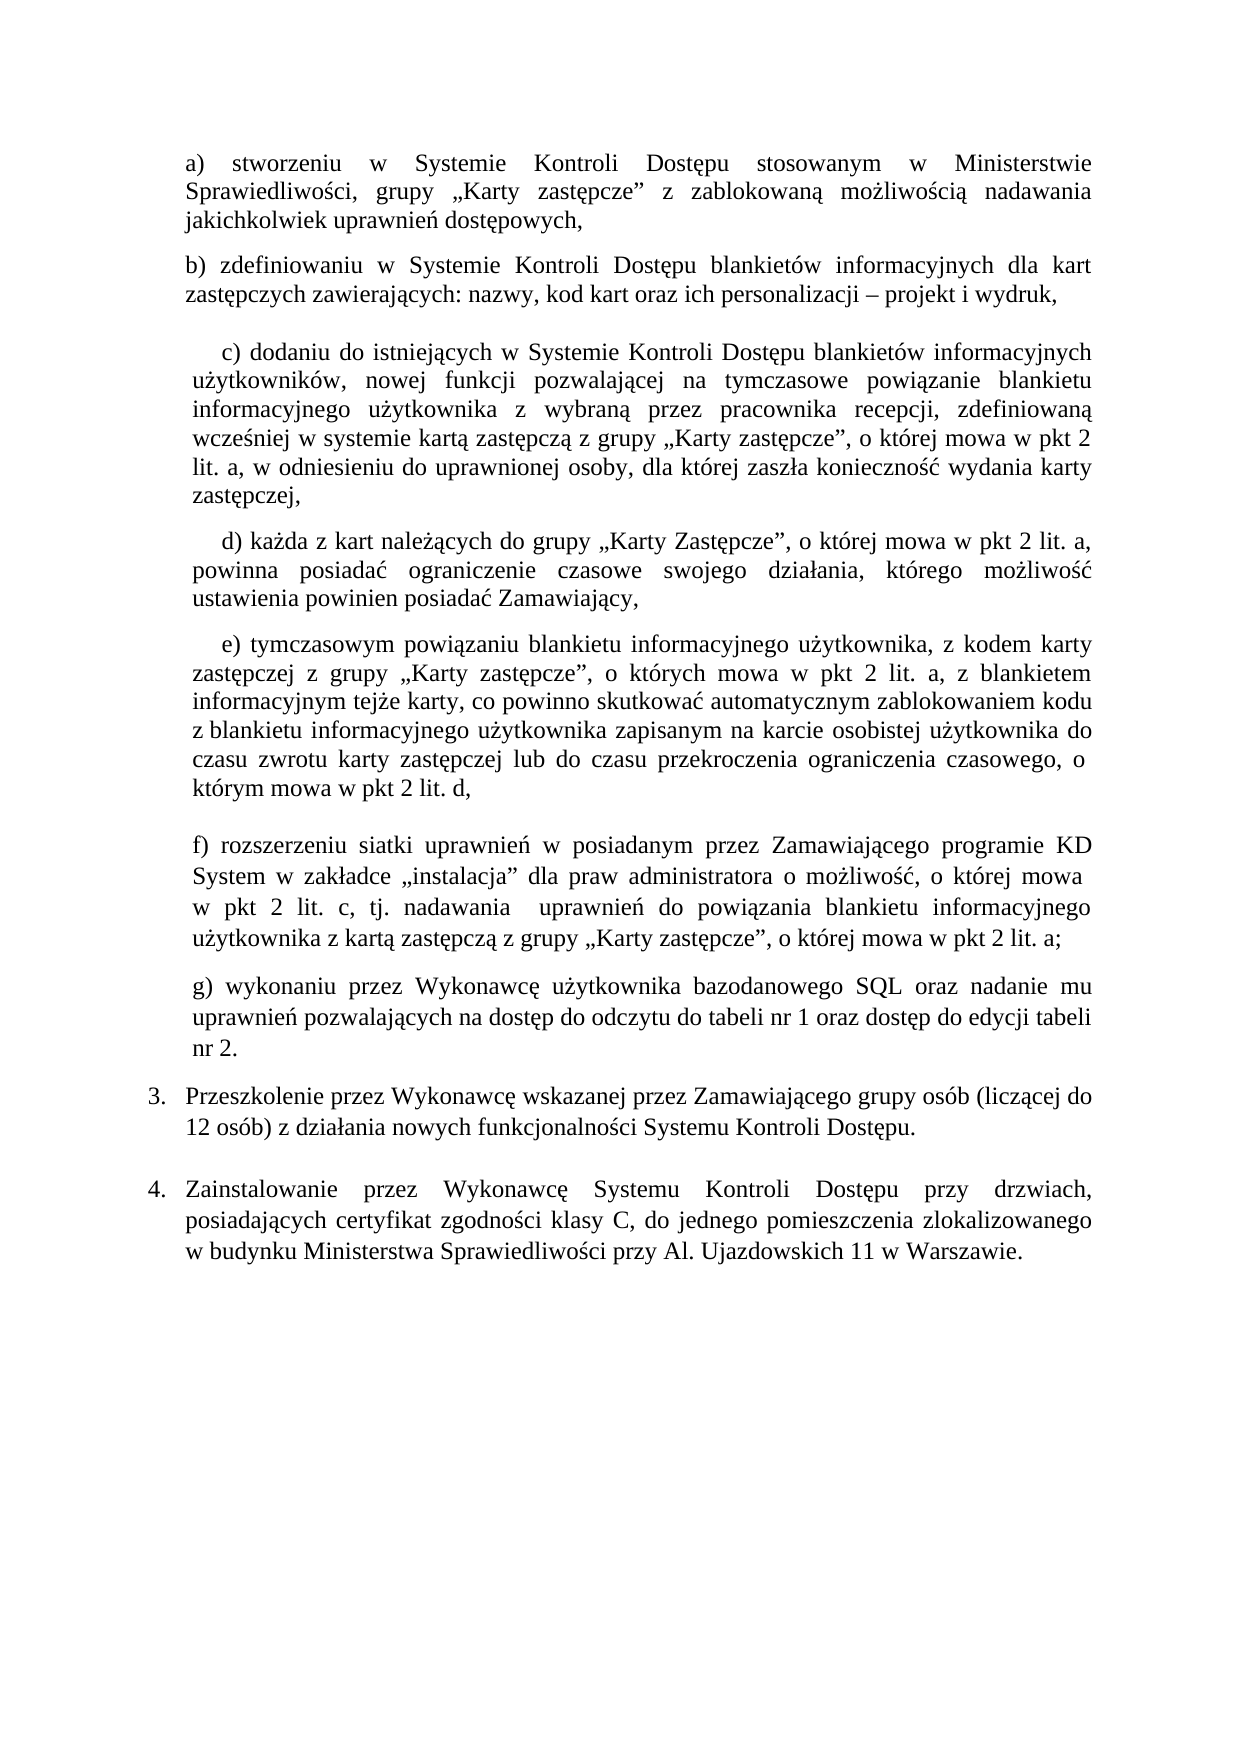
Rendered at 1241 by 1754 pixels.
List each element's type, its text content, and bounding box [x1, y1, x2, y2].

text f) rozszerzeniu siatki uprawnień w posiadanym przez Zamawiającego programie KD System w zakładce „instalacja” dla praw administratora o możliwość, o której mowa w pkt 2 lit. c, tj. nadawania uprawnień do powiązania blankietu informacyjnego użytkownika z kartą zastępczą z grupy „Karty zastępcze”, o której mowa w pkt 2 lit. a; [192, 830, 1093, 952]
list d) każda z kart należących do grupy „Karty Zastępcze”, o której mowa w pkt 2 lit. a, powinna posiadać ograniczenie czasowe swojego działania, którego możliwość ustawienia powinien posiadać Zamawiający, [192, 526, 1093, 612]
list e) tymczasowym powiązaniu blankietu informacyjnego użytkownika, z kodem karty zastępczej z grupy „Karty zastępcze”, o których mowa w pkt 2 lit. a, z blankietem informacyjnym tejże karty, co powinno skutkować automatycznym zablokowaniem kodu z blankietu informacyjnego użytkownika zapisanym na karcie osobistej użytkownika do czasu zwrotu karty zastępczej lub do czasu przekroczenia ograniczenia czasowego, o którym mowa w pkt 2 lit. d, [192, 629, 1093, 801]
text a) stworzeniu w Systemie Kontroli Dostępu stosowanym w Ministerstwie Sprawiedliwości, grupy „Karty zastępcze” z zablokowaną możliwością nadawania jakichkolwiek uprawnień dostępowych, [185, 148, 1093, 234]
list c) dodaniu do istniejących w Systemie Kontroli Dostępu blankietów informacyjnych użytkowników, nowej funkcji pozwalającej na tymczasowe powiązanie blankietu informacyjnego użytkownika z wybraną przez pracownika recepcji, zdefiniowaną wcześniej w systemie kartą zastępczą z grupy „Karty zastępcze”, o której mowa w pkt 2 lit. a, w odniesieniu do uprawnionej osoby, dla której zaszła konieczność wydania karty zastępczej, [192, 337, 1093, 509]
list Zainstalowanie przez Wykonawcę Systemu Kontroli Dostępu przy drzwiach, posiadających certyfikat zgodności klasy C, do jednego pomieszczenia zlokalizowanego w budynku Ministerstwa Sprawiedliwości przy Al. Ujazdowskich 11 w Warszawie. [148, 1174, 1093, 1265]
list Przeszkolenie przez Wykonawcę wskazanej przez Zamawiającego grupy osób (liczącej do 12 osób) z działania nowych funkcjonalności Systemu Kontroli Dostępu. [148, 1081, 1093, 1141]
text g) wykonaniu przez Wykonawcę użytkownika bazodanowego SQL oraz nadanie mu uprawnień pozwalających na dostęp do odczytu do tabeli nr 1 oraz dostęp do edycji tabeli nr 2. [192, 971, 1093, 1062]
text b) zdefiniowaniu w Systemie Kontroli Dostępu blankietów informacyjnych dla kart zastępczych zawierających: nazwy, kod kart oraz ich personalizacji – projekt i wydruk, [185, 251, 1093, 308]
